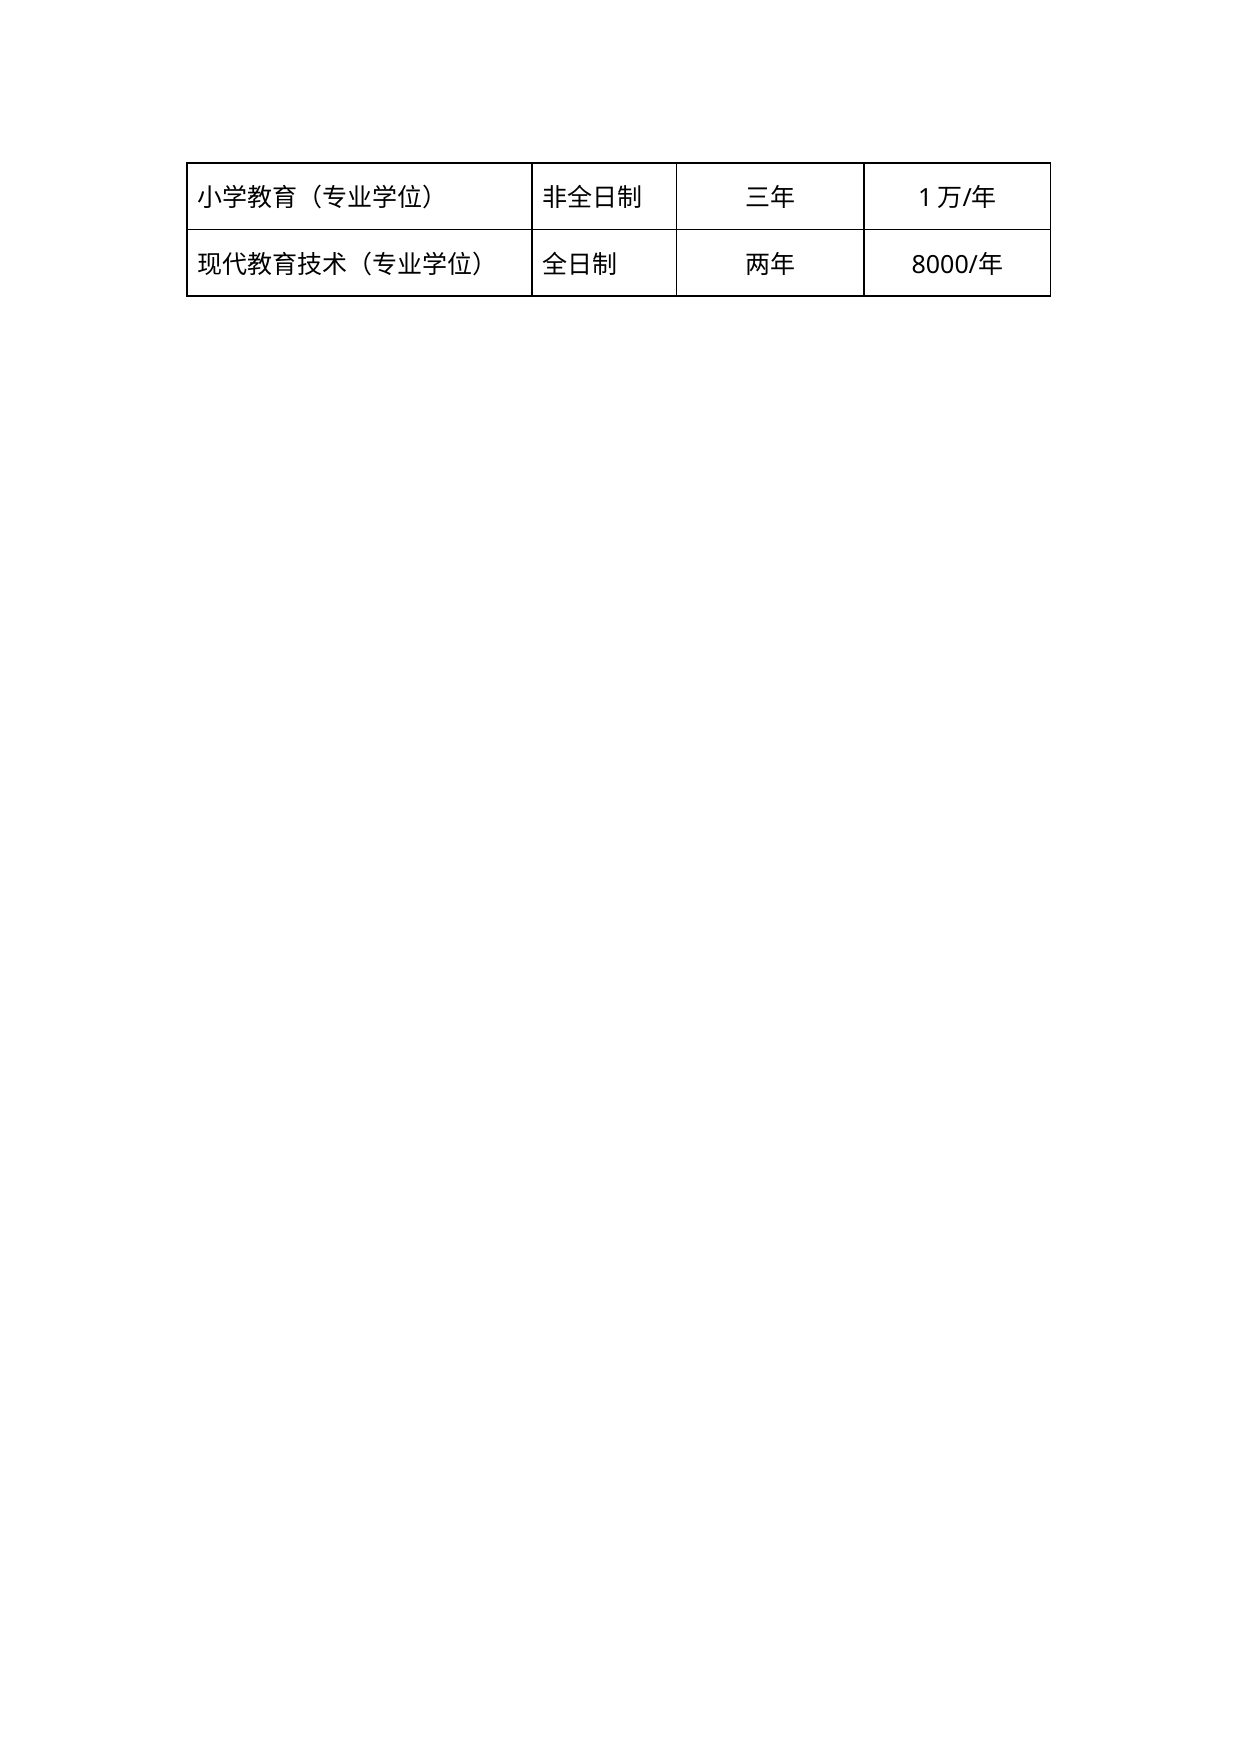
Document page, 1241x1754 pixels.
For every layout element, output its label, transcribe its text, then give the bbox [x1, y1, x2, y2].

table_cell 三年 [677, 164, 863, 228]
table_cell 两年 [677, 230, 863, 295]
table_cell 非全日制 [533, 164, 676, 228]
table_cell 现代教育技术（专业学位） [188, 230, 531, 295]
table_cell 1万/年 [865, 164, 1050, 228]
table_cell 小学教育（专业学位） [188, 164, 531, 228]
table_cell 全日制 [533, 230, 676, 295]
table_cell 8000/年 [865, 230, 1050, 295]
